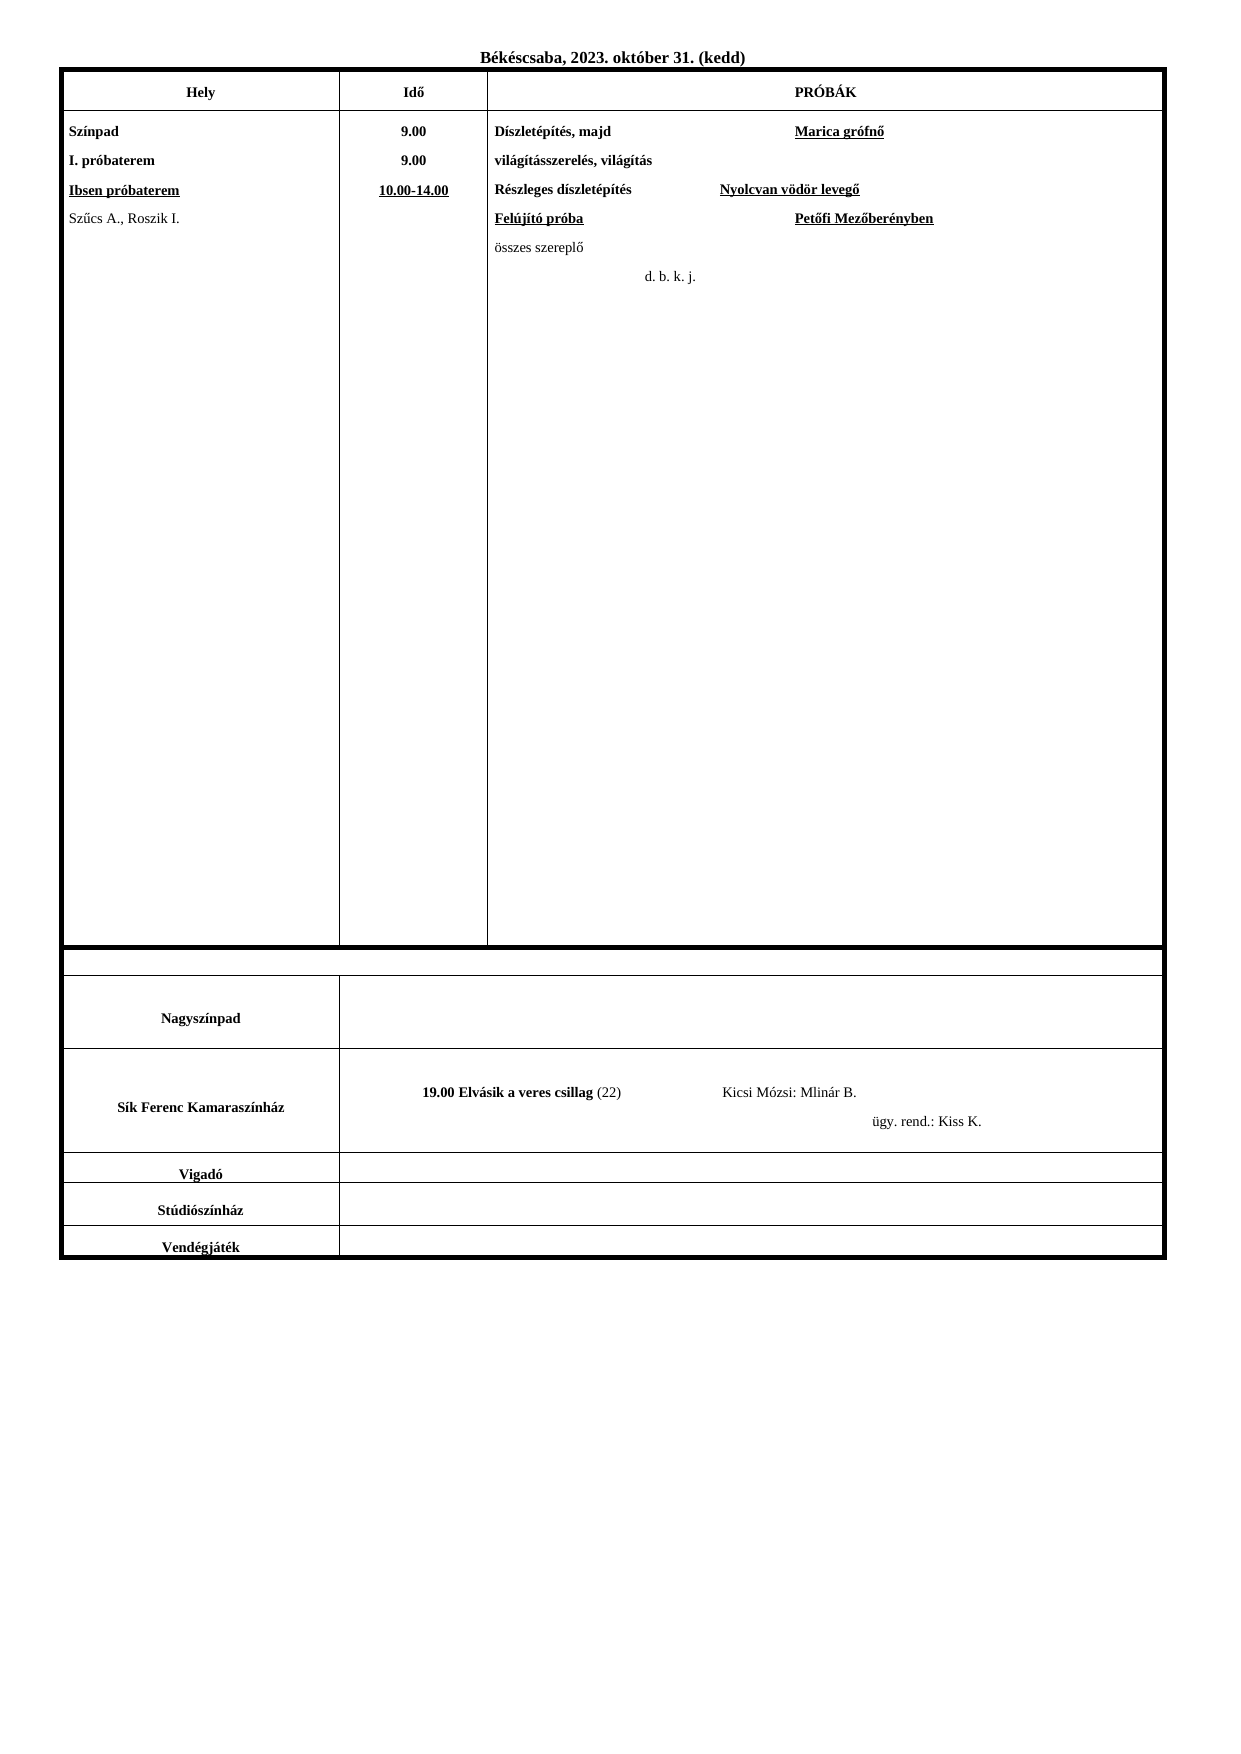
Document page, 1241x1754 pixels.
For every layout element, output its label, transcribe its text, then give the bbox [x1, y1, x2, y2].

table_cell 9.00 9.00 10.00-14.00 [340, 111, 487, 945]
table_cell Nagyszínpad [64, 976, 339, 1048]
table_header Idő [340, 72, 487, 109]
table_cell [340, 1183, 1162, 1225]
table_cell 19.00 Elvásik a veres csillag (22) Kicsi Mózsi: Mlinár B. ügy. rend.: Kiss K. [340, 1049, 1162, 1152]
table_cell Színpad I. próbaterem Ibsen próbaterem Szűcs A., Roszik I. [64, 111, 339, 945]
table_cell Sík Ferenc Kamaraszínház [64, 1049, 339, 1152]
table_cell Díszletépítés, majd Marica grófnő világításszerelés, világítás Részleges díszletépítés Nyolcvan vödör levegő Felújító próba Petőfi Mezőberényben összes szereplő d. b. k. j. [488, 111, 1162, 945]
table_header Hely [64, 72, 339, 109]
table_cell [340, 976, 1162, 1048]
table_cell [340, 1153, 1162, 1182]
table_cell [64, 950, 1162, 975]
table_cell Stúdiószínház [64, 1183, 339, 1225]
text Békéscsaba, 2023. október 31. (kedd) [59, 33, 1167, 67]
table_cell Vendégjáték [64, 1226, 339, 1255]
table_cell [340, 1226, 1162, 1255]
table_header PRÓBÁK [488, 72, 1162, 109]
table_cell Vigadó [64, 1153, 339, 1182]
